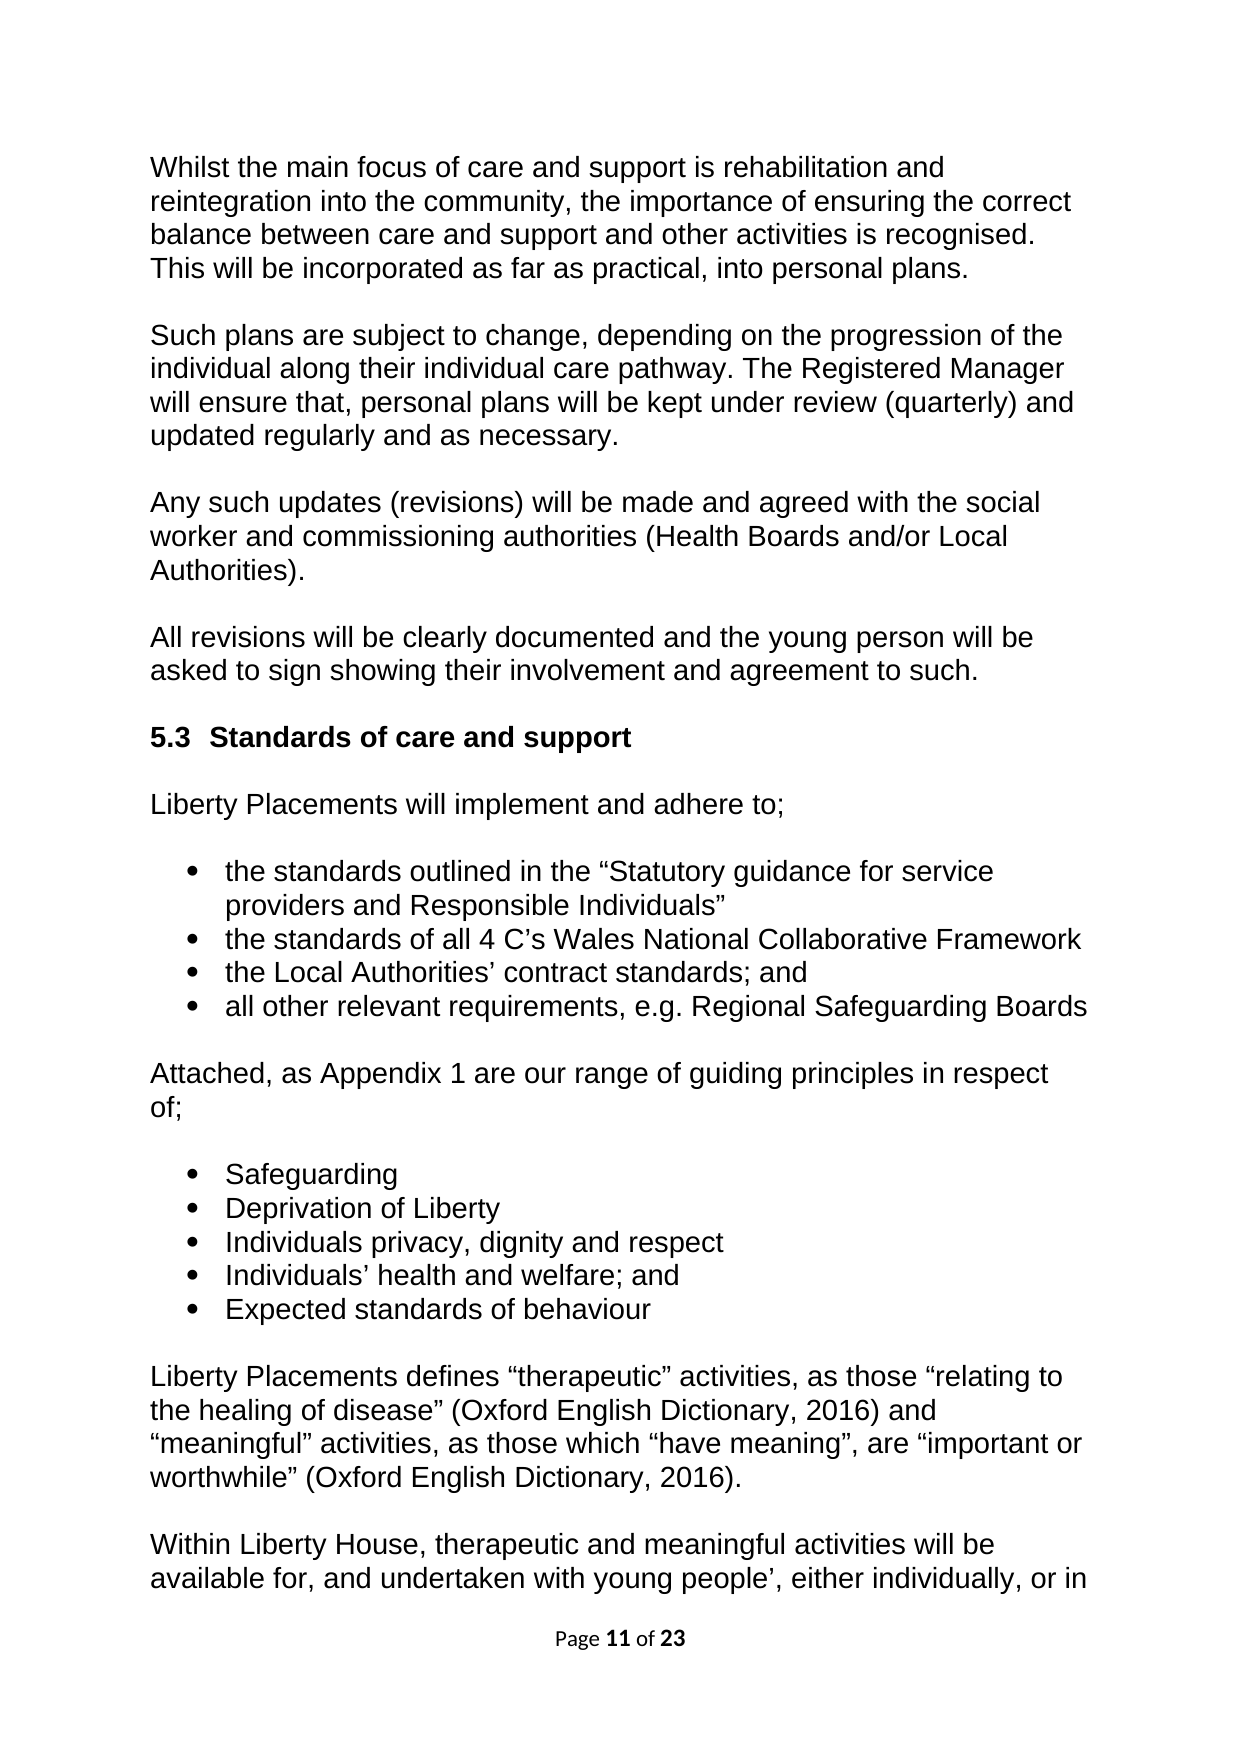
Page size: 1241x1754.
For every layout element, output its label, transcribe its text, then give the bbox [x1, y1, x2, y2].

list Individuals’ health and welfare; and [187, 1258, 1090, 1292]
text All revisions will be clearly documented and the young person will be asked to sign showing their involvement and agreement to such. [150, 619, 1090, 687]
list the standards of all 4 C’s Wales National Collaborative Framework [187, 922, 1090, 955]
list Deprivation of Liberty [187, 1191, 1090, 1224]
list all other relevant requirements, e.g. Regional Safeguarding Boards [187, 989, 1090, 1023]
list Safeguarding [187, 1157, 1090, 1191]
list the Local Authorities’ contract standards; and [187, 955, 1090, 989]
text Liberty Placements defines “therapeutic” activities, as those “relating to the healing of disease” (Oxford English Dictionary, 2016) and “meaningful” activities, as those which “have meaning”, are “important or worthwhile” (Oxford English Dictionary, 2016). [150, 1359, 1090, 1493]
text Whilst the main focus of care and support is rehabilitation and reintegration into the community, the importance of ensuring the correct balance between care and support and other activities is recognised. This will be incorporated as far as practical, into personal plans. [150, 150, 1090, 284]
text Liberty Placements will implement and adhere to; [150, 787, 1090, 821]
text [150, 1527, 1090, 1594]
list Individuals privacy, dignity and respect [187, 1224, 1090, 1258]
text Such plans are subject to change, depending on the progression of the individual along their individual care pathway. The Registered Manager will ensure that, personal plans will be kept under review (quarterly) and updated regularly and as necessary. [150, 318, 1090, 452]
text Any such updates (revisions) will be made and agreed with the social worker and commissioning authorities (Health Boards and/or Local Authorities). [150, 485, 1090, 586]
list Expected standards of behaviour [187, 1292, 1090, 1326]
text Attached, as Appendix 1 are our range of guiding principles in respect of; [150, 1056, 1090, 1123]
list the standards outlined in the “Statutory guidance for service providers and Responsible Individuals” [187, 854, 1090, 922]
text 5.3 Standards of care and support [150, 720, 1090, 754]
